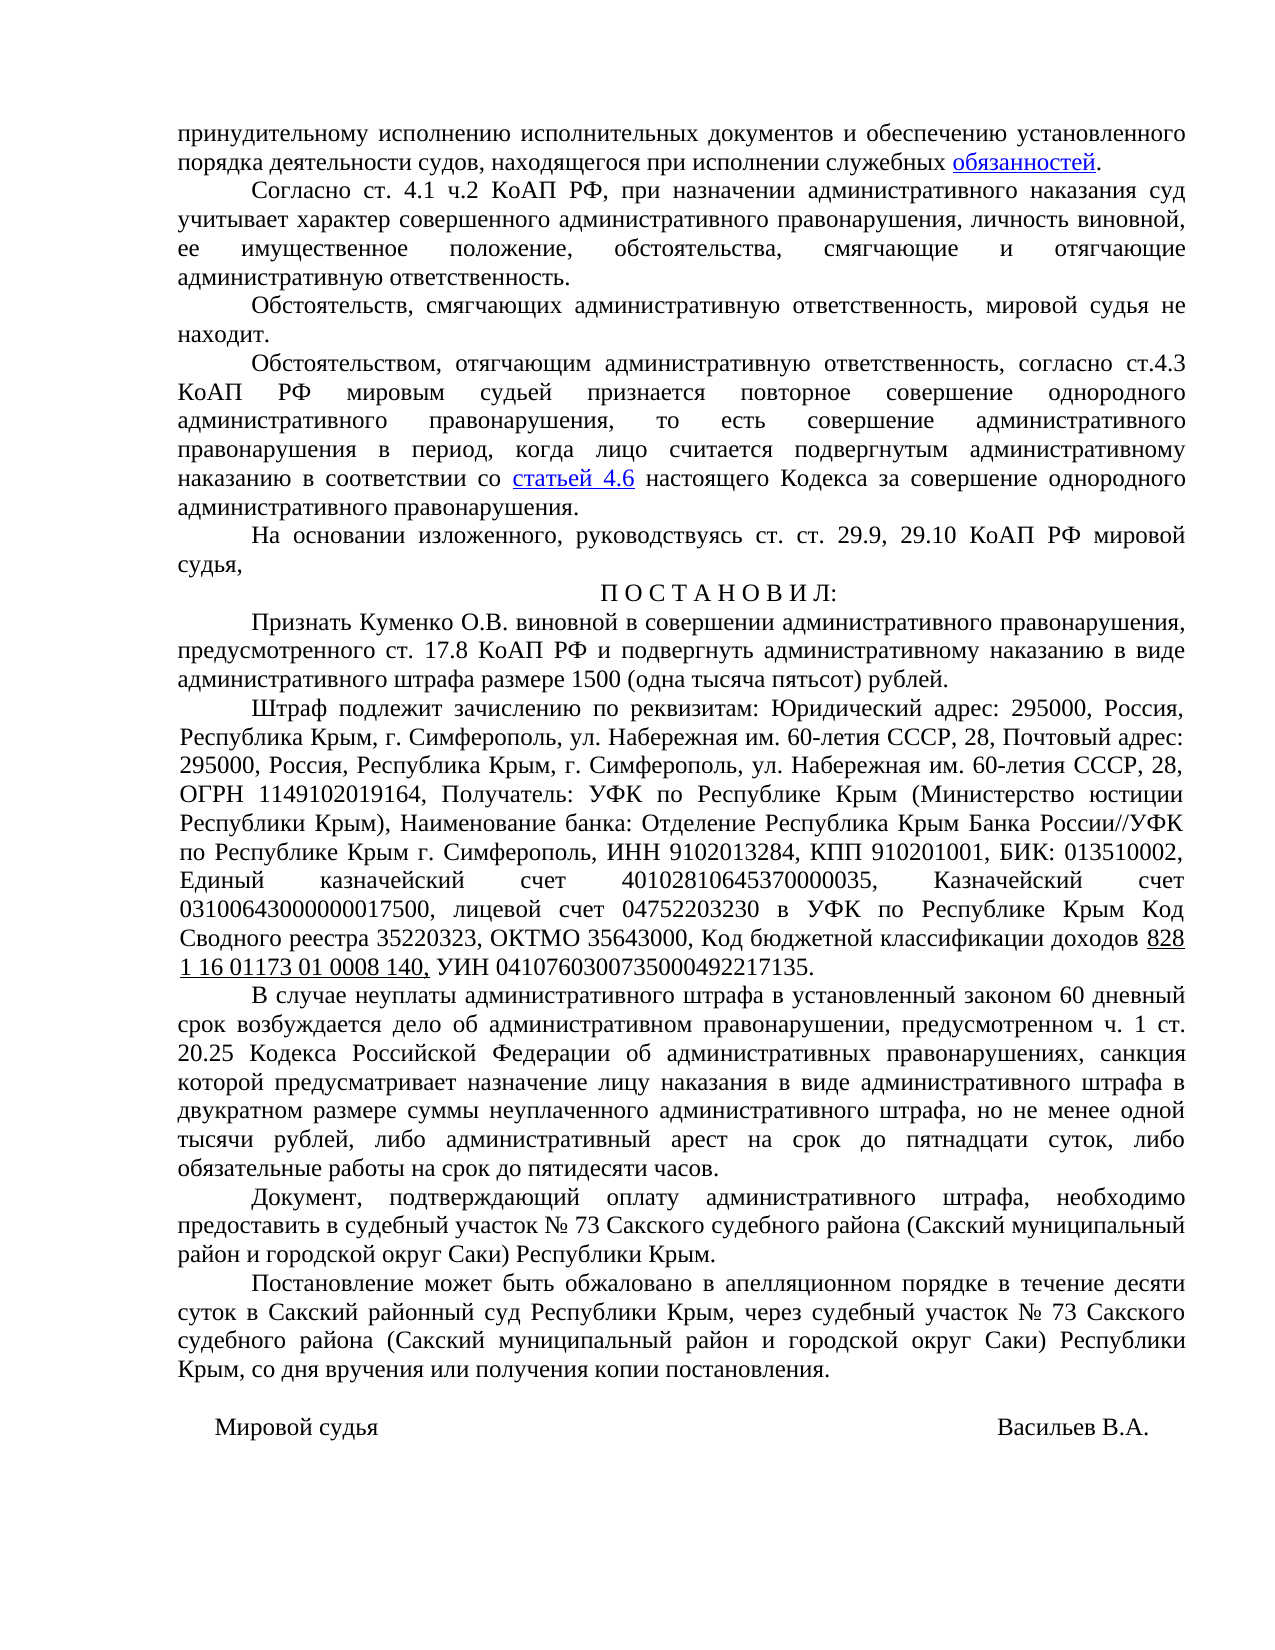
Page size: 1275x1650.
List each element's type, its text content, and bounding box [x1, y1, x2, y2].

text Согласно ст. 4.1 ч.2 КоАП РФ, при назначении административного наказания суд учитывает характер совершенного административного правонарушения, личность виновной, ее имущественное положение, обстоятельства, смягчающие и отягчающие административную ответственность. [177, 176, 1186, 291]
text Постановление может быть обжаловано в апелляционном порядке в течение десяти суток в Сакский районный суд Республики Крым, через судебный участок № 73 Сакского судебного района (Сакский муниципальный район и городской округ Саки) Республики Крым, со дня вручения или получения копии постановления. [177, 1268, 1186, 1383]
text Штраф подлежит зачислению по реквизитам: Юридический адрес: 295000, Россия, Республика Крым, г. Симферополь, ул. Набережная им. 60-летия СССР, 28, Почтовый адрес: 295000, Россия, Республика Крым, г. Симферополь, ул. Набережная им. 60-летия СССР, 28, ОГРН 1149102019164, Получатель: УФК по Республике Крым (Министерство юстиции Республики Крым), Наименование банка: Отделение Республика Крым Банка России//УФК по Республике Крым г. Симферополь, ИНН 9102013284, КПП 910201001, БИК: 013510002, Единый казначейский счет 40102810645370000035, Казначейский счет 03100643000000017500, лицевой счет 04752203230 в УФК по Республике Крым Код Сводного реестра 35220323, ОКТМО 35643000, Код бюджетной классификации доходов 828 1 16 01173 01 0008 140, УИН 0410760300735000492217135. [179, 693, 1184, 981]
text В случае неуплаты административного штрафа в установленный законом 60 дневный срок возбуждается дело об административном правонарушении, предусмотренном ч. 1 ст. 20.25 Кодекса Российской Федерации об административных правонарушениях, санкция которой предусматривает назначение лицу наказания в виде административного штрафа в двукратном размере суммы неуплаченного административного штрафа, но не менее одной тысячи рублей, либо административный арест на срок до пятнадцати суток, либо обязательные работы на срок до пятидесяти часов. [177, 981, 1186, 1182]
text На основании изложенного, руководствуясь ст. ст. 29.9, 29.10 КоАП РФ мировой судья, [177, 521, 1186, 578]
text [177, 118, 1186, 176]
text П О С Т А Н О В И Л: [177, 578, 1186, 607]
text Документ, подтверждающий оплату административного штрафа, необходимо предоставить в судебный участок № 73 Сакского судебного района (Сакский муниципальный район и городской округ Саки) Республики Крым. [177, 1182, 1186, 1268]
text Признать Куменко О.В. виновной в совершении административного правонарушения, предусмотренного ст. 17.8 КоАП РФ и подвергнуть административному наказанию в виде административного штрафа размере 1500 (одна тысяча пятьсот) рублей. [177, 607, 1186, 693]
text Мировой судья Васильев В.А. [177, 1412, 1186, 1441]
text Обстоятельств, смягчающих административную ответственность, мировой судья не находит. [177, 291, 1186, 348]
text Обстоятельством, отягчающим административную ответственность, согласно ст.4.3 КоАП РФ мировым судьей признается повторное совершение однородного административного правонарушения, то есть совершение административного правонарушения в период, когда лицо считается подвергнутым административному наказанию в соответствии со статьей 4.6 настоящего Кодекса за совершение однородного административного правонарушения. [177, 348, 1186, 521]
